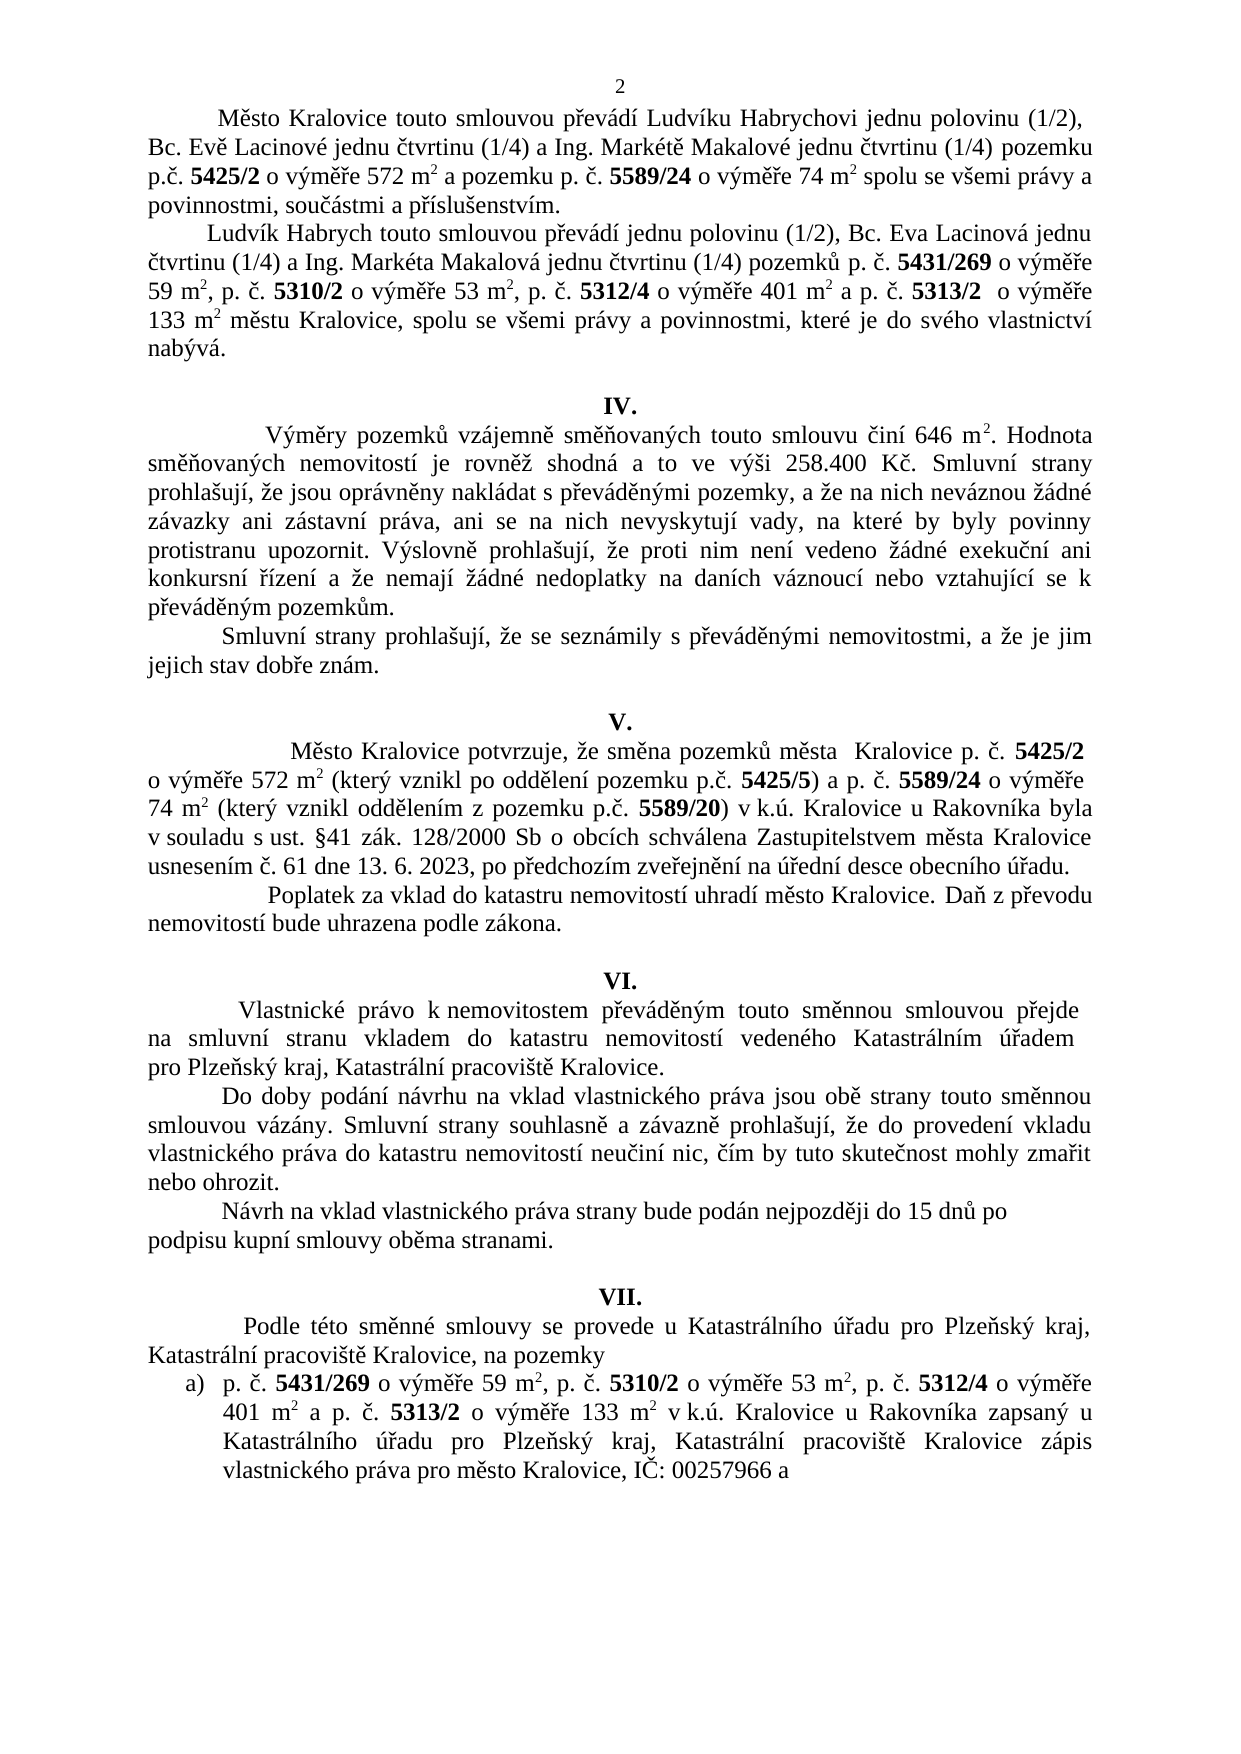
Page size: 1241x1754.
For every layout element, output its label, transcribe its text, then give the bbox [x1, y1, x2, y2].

list p. č. 5431/269 o výměře 59 m2, p. č. 5310/2 o výměře 53 m2, p. č. 5312/4 o výměře 401 m2 a p. č. 5313/2 o výměře 133 m2 v k.ú. Kralovice u Rakovníka zapsaný u Katastrálního úřadu pro Plzeňský kraj, Katastrální pracoviště Kralovice zápis vlastnického práva pro město Kralovice, IČ: 00257966 a [185, 1368, 1093, 1483]
text Ludvík Habrych touto smlouvou převádí jednu polovinu (1/2), Bc. Eva Lacinová jednu čtvrtinu (1/4) a Ing. Markéta Makalová jednu čtvrtinu (1/4) pozemků p. č. 5431/269 o výměře 59 m2, p. č. 5310/2 o výměře 53 m2, p. č. 5312/4 o výměře 401 m2 a p. č. 5313/2 o výměře 133 m2 městu Kralovice, spolu se všemi právy a povinnostmi, které je do svého vlastnictví nabývá. [148, 218, 1093, 362]
text Podle této směnné smlouvy se provede u Katastrálního úřadu pro Plzeňský kraj, Katastrální pracoviště Kralovice, na pozemky [148, 1311, 1093, 1368]
text Do doby podání návrhu na vklad vlastnického práva jsou obě strany touto směnnou smlouvou vázány. Smluvní strany souhlasně a závazně prohlašují, že do provedení vkladu vlastnického práva do katastru nemovitostí neučiní nic, čím by tuto skutečnost mohly zmařit nebo ohrozit. [148, 1081, 1093, 1196]
text V. [148, 707, 1093, 736]
text Výměry pozemků vzájemně směňovaných touto smlouvu činí 646 m2. Hodnota směňovaných nemovitostí je rovněž shodná a to ve výši 258.400 Kč. Smluvní strany prohlašují, že jsou oprávněny nakládat s převáděnými pozemky, a že na nich neváznou žádné závazky ani zástavní práva, ani se na nich nevyskytují vady, na které by byly povinny protistranu upozornit. Výslovně prohlašují, že proti nim není vedeno žádné exekuční ani konkursní řízení a že nemají žádné nedoplatky na daních váznoucí nebo vztahující se k převáděným pozemkům. [148, 420, 1093, 621]
text Návrh na vklad vlastnického práva strany bude podán nejpozději do 15 dnů po podpisu kupní smlouvy oběma stranami. [148, 1196, 1093, 1253]
text VII. [148, 1282, 1093, 1311]
text Poplatek za vklad do katastru nemovitostí uhradí město Kralovice. Daň z převodu nemovitostí bude uhrazena podle zákona. [148, 880, 1093, 937]
text VI. [148, 966, 1093, 995]
text Smluvní strany prohlašují, že se seznámily s převáděnými nemovitostmi, a že je jim jejich stav dobře znám. [148, 621, 1093, 678]
text IV. [148, 391, 1093, 420]
text Město Kralovice potvrzuje, že směna pozemků města Kralovice p. č. 5425/2 o výměře 572 m2 (který vznikl po oddělení pozemku p.č. 5425/5) a p. č. 5589/24 o výměře 74 m2 (který vznikl oddělením z pozemku p.č. 5589/20) v k.ú. Kralovice u Rakovníka byla v souladu s ust. §41 zák. 128/2000 Sb o obcích schválena Zastupitelstvem města Kralovice usnesením č. 61 dne 13. 6. 2023, po předchozím zveřejnění na úřední desce obecního úřadu. [148, 736, 1093, 880]
text Vlastnické právo k nemovitostem převáděným touto směnnou smlouvou přejde na smluvní stranu vkladem do katastru nemovitostí vedeného Katastrálním úřadem pro Plzeňský kraj, Katastrální pracoviště Kralovice. [148, 995, 1093, 1081]
text Město Kralovice touto smlouvou převádí Ludvíku Habrychovi jednu polovinu (1/2), Bc. Evě Lacinové jednu čtvrtinu (1/4) a Ing. Markétě Makalové jednu čtvrtinu (1/4) pozemku p.č. 5425/2 o výměře 572 m2 a pozemku p. č. 5589/24 o výměře 74 m2 spolu se všemi právy a povinnostmi, součástmi a příslušenstvím. [148, 103, 1093, 218]
